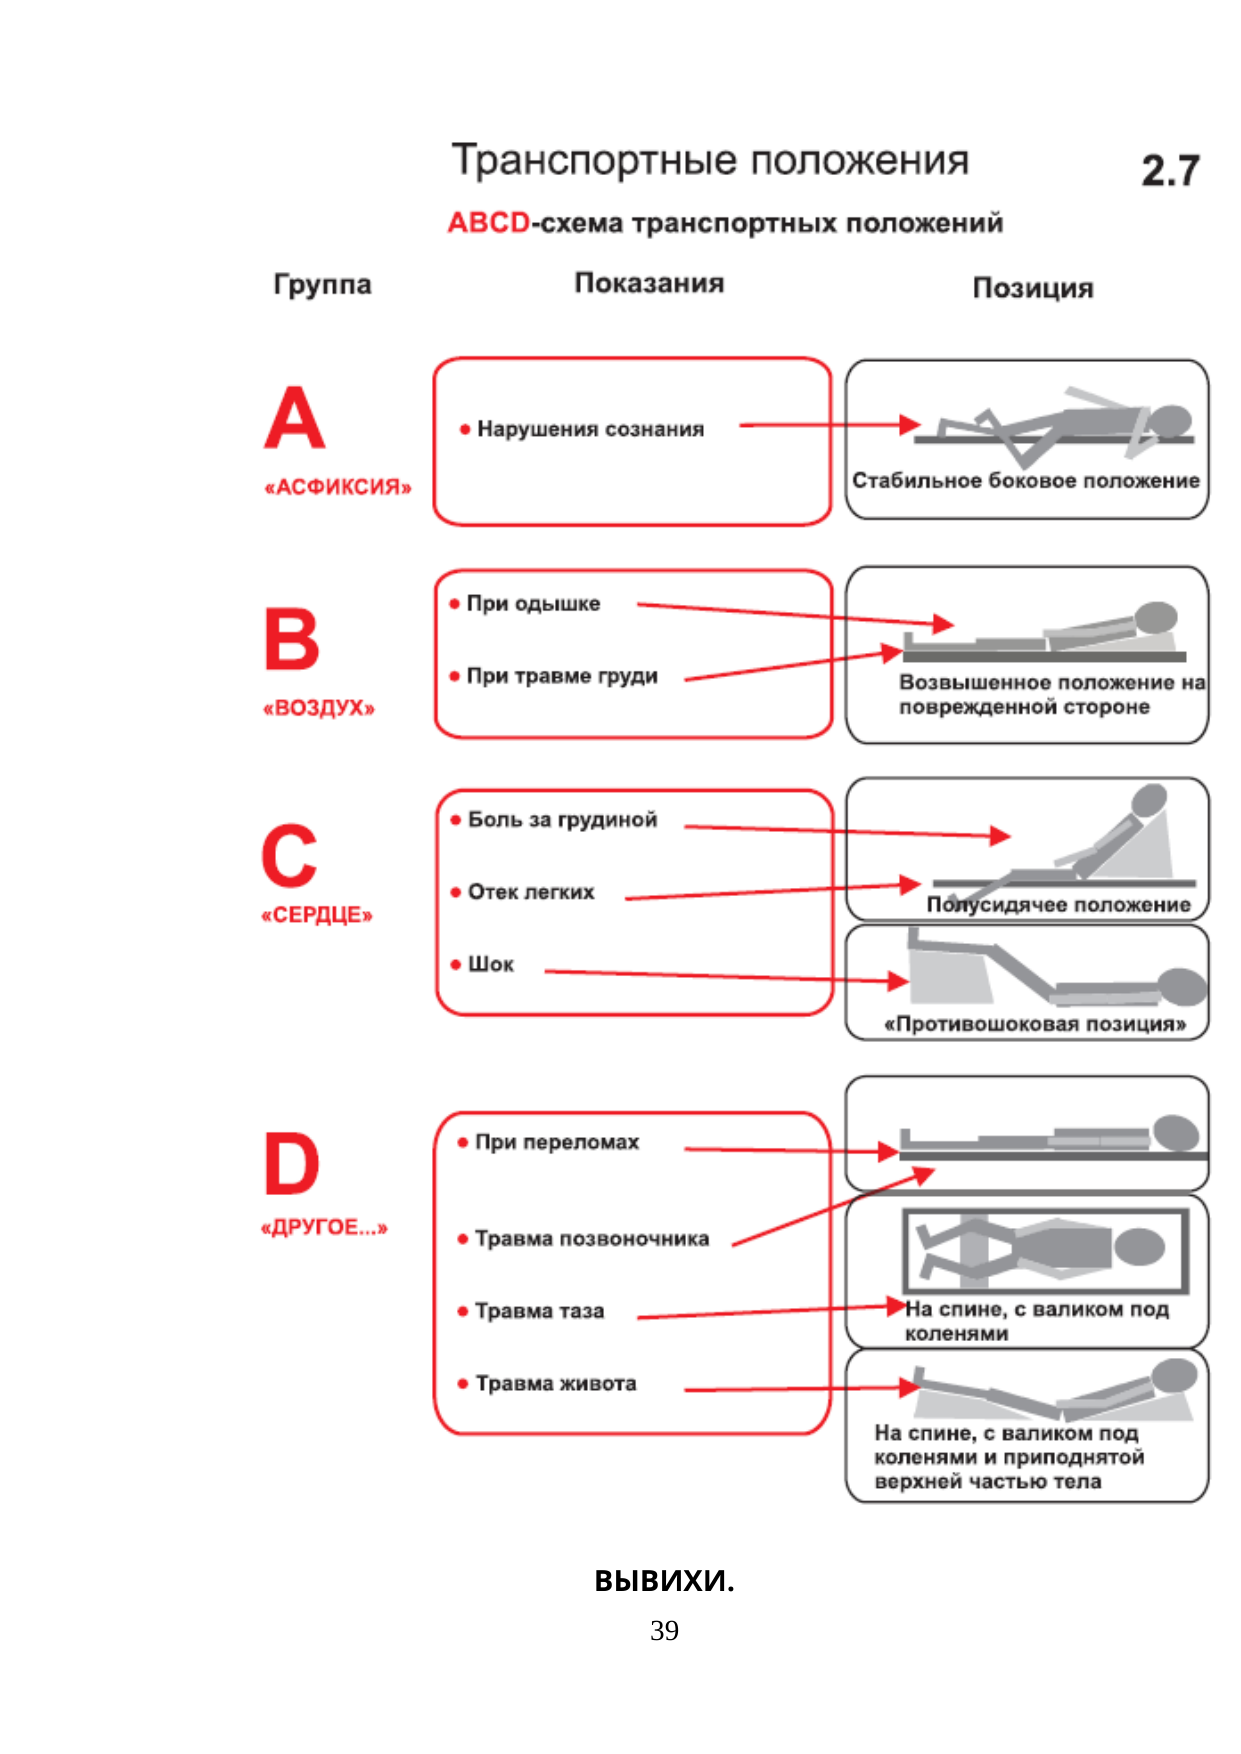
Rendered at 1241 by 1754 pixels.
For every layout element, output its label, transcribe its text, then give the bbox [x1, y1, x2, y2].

text ВЫВИХИ. [177, 1560, 1152, 1600]
